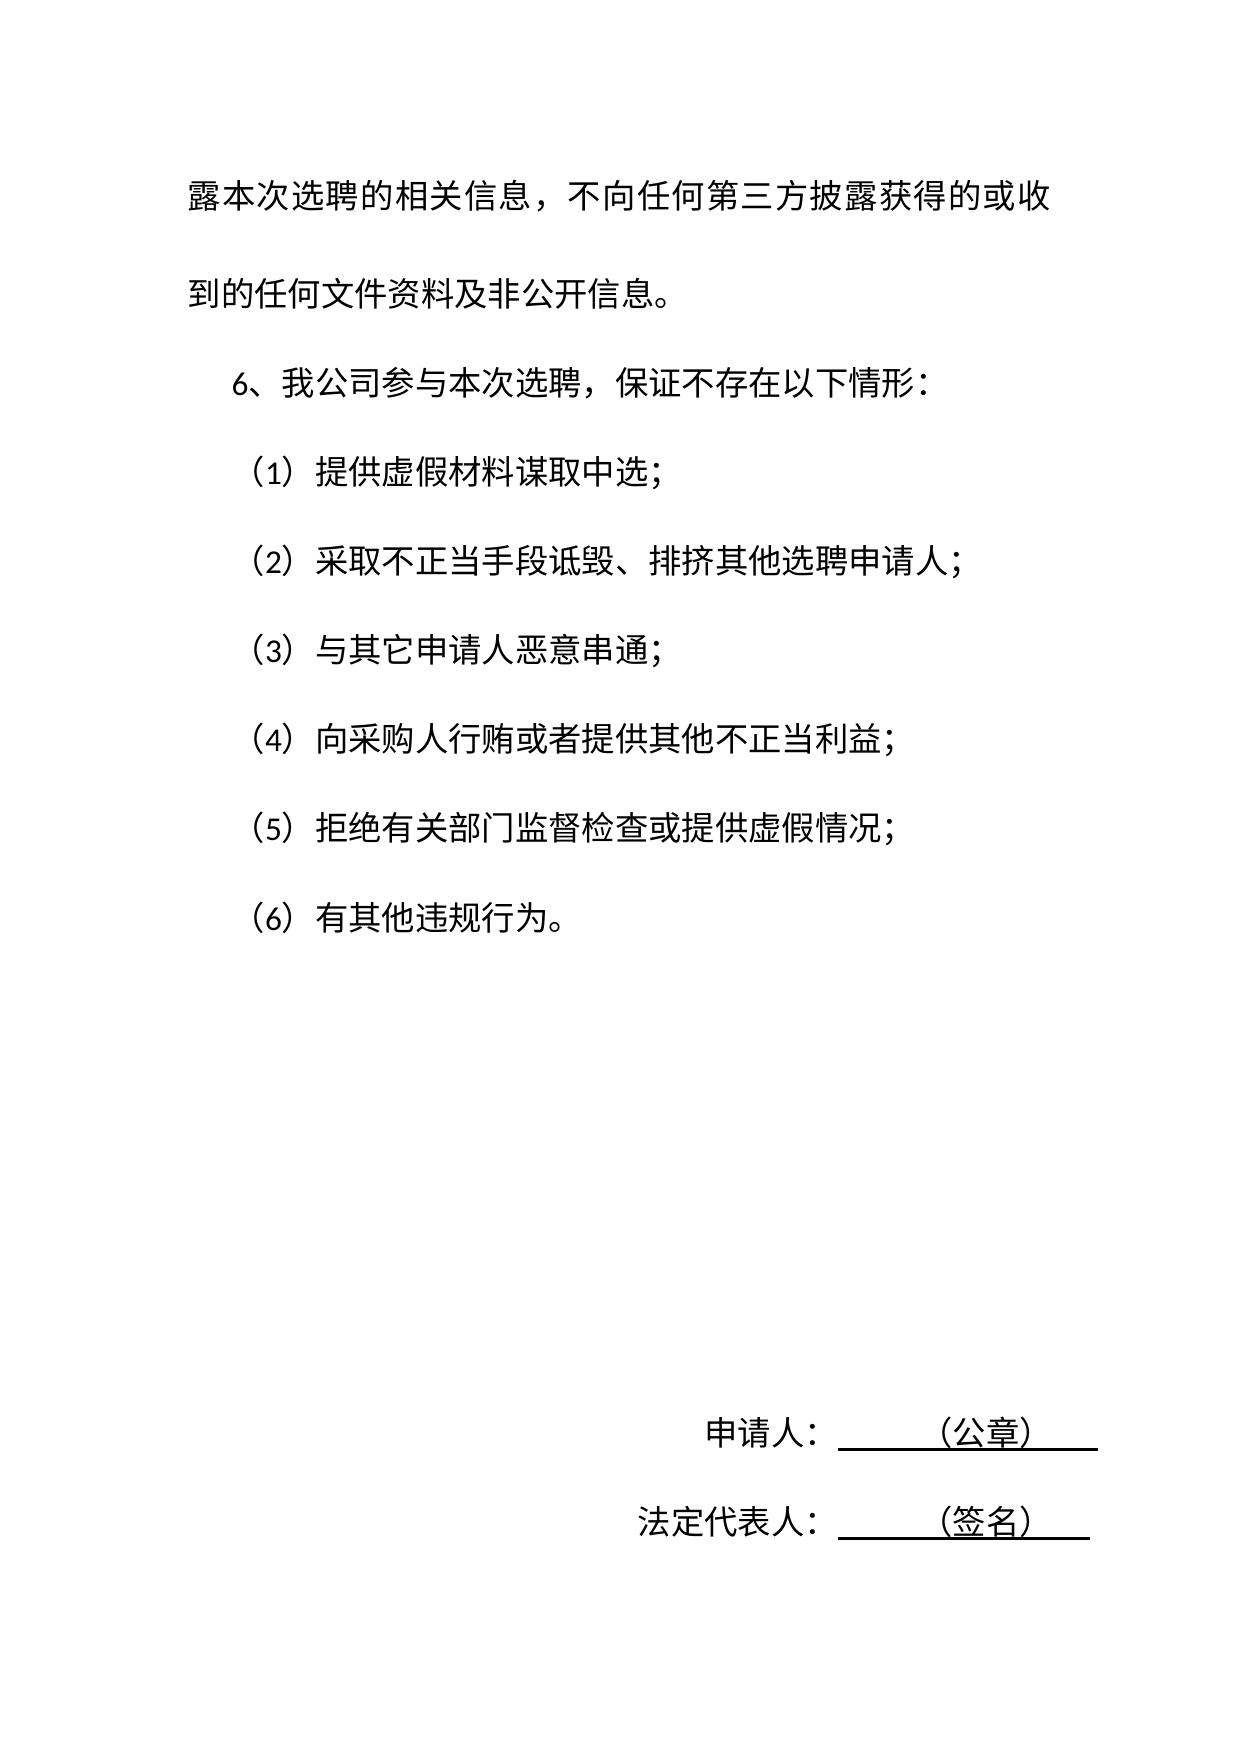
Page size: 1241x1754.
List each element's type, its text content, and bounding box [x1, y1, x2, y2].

text （1）提供虚假材料谋取中选； [187, 438, 1053, 503]
text （2）采取不正当手段诋毁、排挤其他选聘申请人； [187, 527, 1053, 592]
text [187, 162, 1053, 324]
text 申请人： （公章） [187, 1398, 1053, 1463]
text （3）与其它申请人恶意串通； [187, 616, 1053, 681]
text （6）有其他违规行为。 [187, 883, 1053, 948]
text （4）向采购人行贿或者提供其他不正当利益； [187, 705, 1053, 770]
text 法定代表人： （签名） [187, 1488, 1053, 1553]
text （5）拒绝有关部门监督检查或提供虚假情况； [187, 794, 1053, 859]
text 6、我公司参与本次选聘，保证不存在以下情形： [187, 348, 1053, 413]
